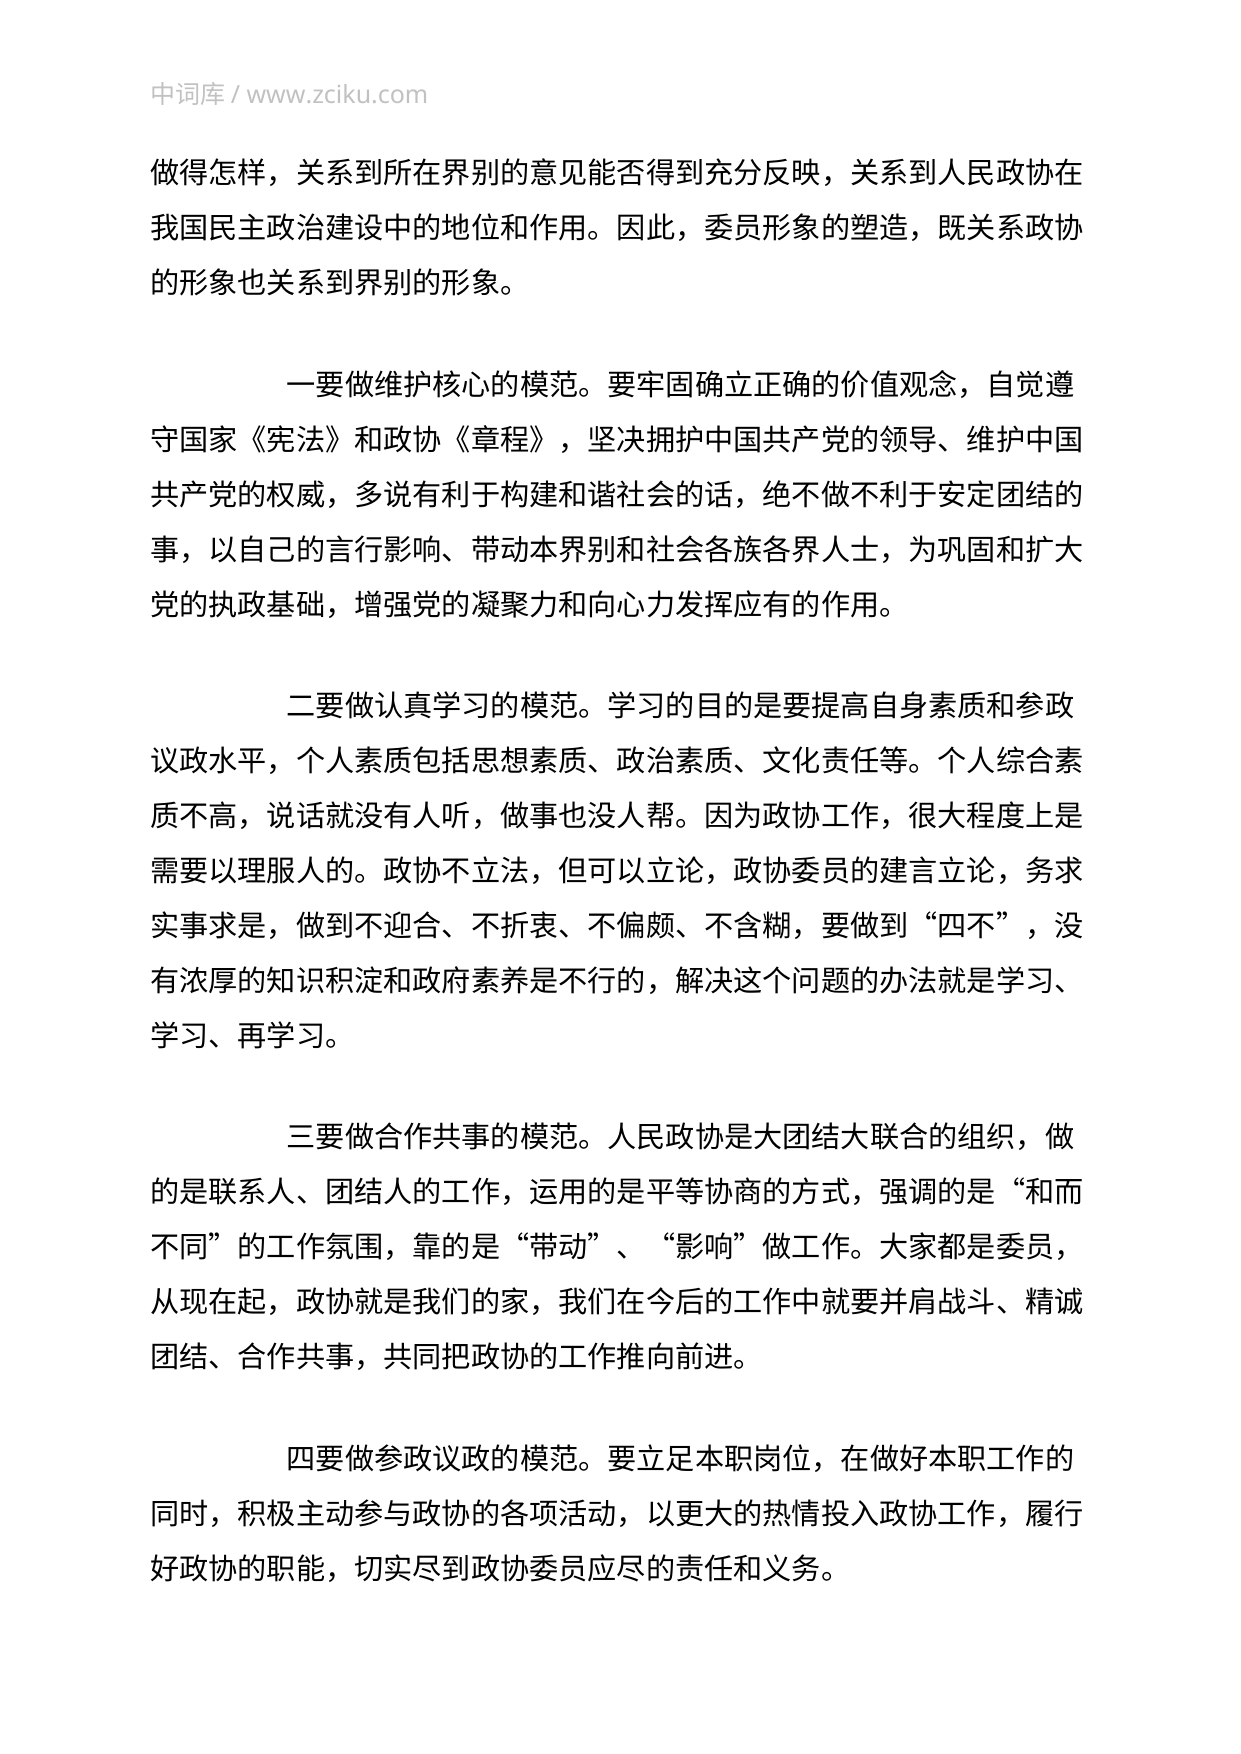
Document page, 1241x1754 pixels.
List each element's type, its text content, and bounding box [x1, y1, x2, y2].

text 一要做维护核心的模范。要牢固确立正确的价值观念，自觉遵守国家《宪法》和政协《章程》，坚决拥护中国共产党的领导、维护中国共产党的权威，多说有利于构建和谐社会的话，绝不做不利于安定团结的事，以自己的言行影响、带动本界别和社会各族各界人士，为巩固和扩大党的执政基础，增强党的凝聚力和向心力发挥应有的作用。 [150, 362, 1090, 623]
text 二要做认真学习的模范。学习的目的是要提高自身素质和参政议政水平，个人素质包括思想素质、政治素质、文化责任等。个人综合素质不高，说话就没有人听，做事也没人帮。因为政协工作，很大程度上是需要以理服人的。政协不立法，但可以立论，政协委员的建言立论，务求实事求是，做到不迎合、不折衷、不偏颇、不含糊，要做到“四不”，没有浓厚的知识积淀和政府素养是不行的，解决这个问题的办法就是学习、学习、再学习。 [150, 683, 1090, 1054]
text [150, 150, 1090, 302]
text 四要做参政议政的模范。要立足本职岗位，在做好本职工作的同时，积极主动参与政协的各项活动，以更大的热情投入政协工作，履行好政协的职能，切实尽到政协委员应尽的责任和义务。 [150, 1435, 1090, 1587]
text 三要做合作共事的模范。人民政协是大团结大联合的组织，做的是联系人、团结人的工作，运用的是平等协商的方式，强调的是“和而不同”的工作氛围，靠的是“带动”、“影响”做工作。大家都是委员，从现在起，政协就是我们的家，我们在今后的工作中就要并肩战斗、精诚团结、合作共事，共同把政协的工作推向前进。 [150, 1114, 1090, 1376]
